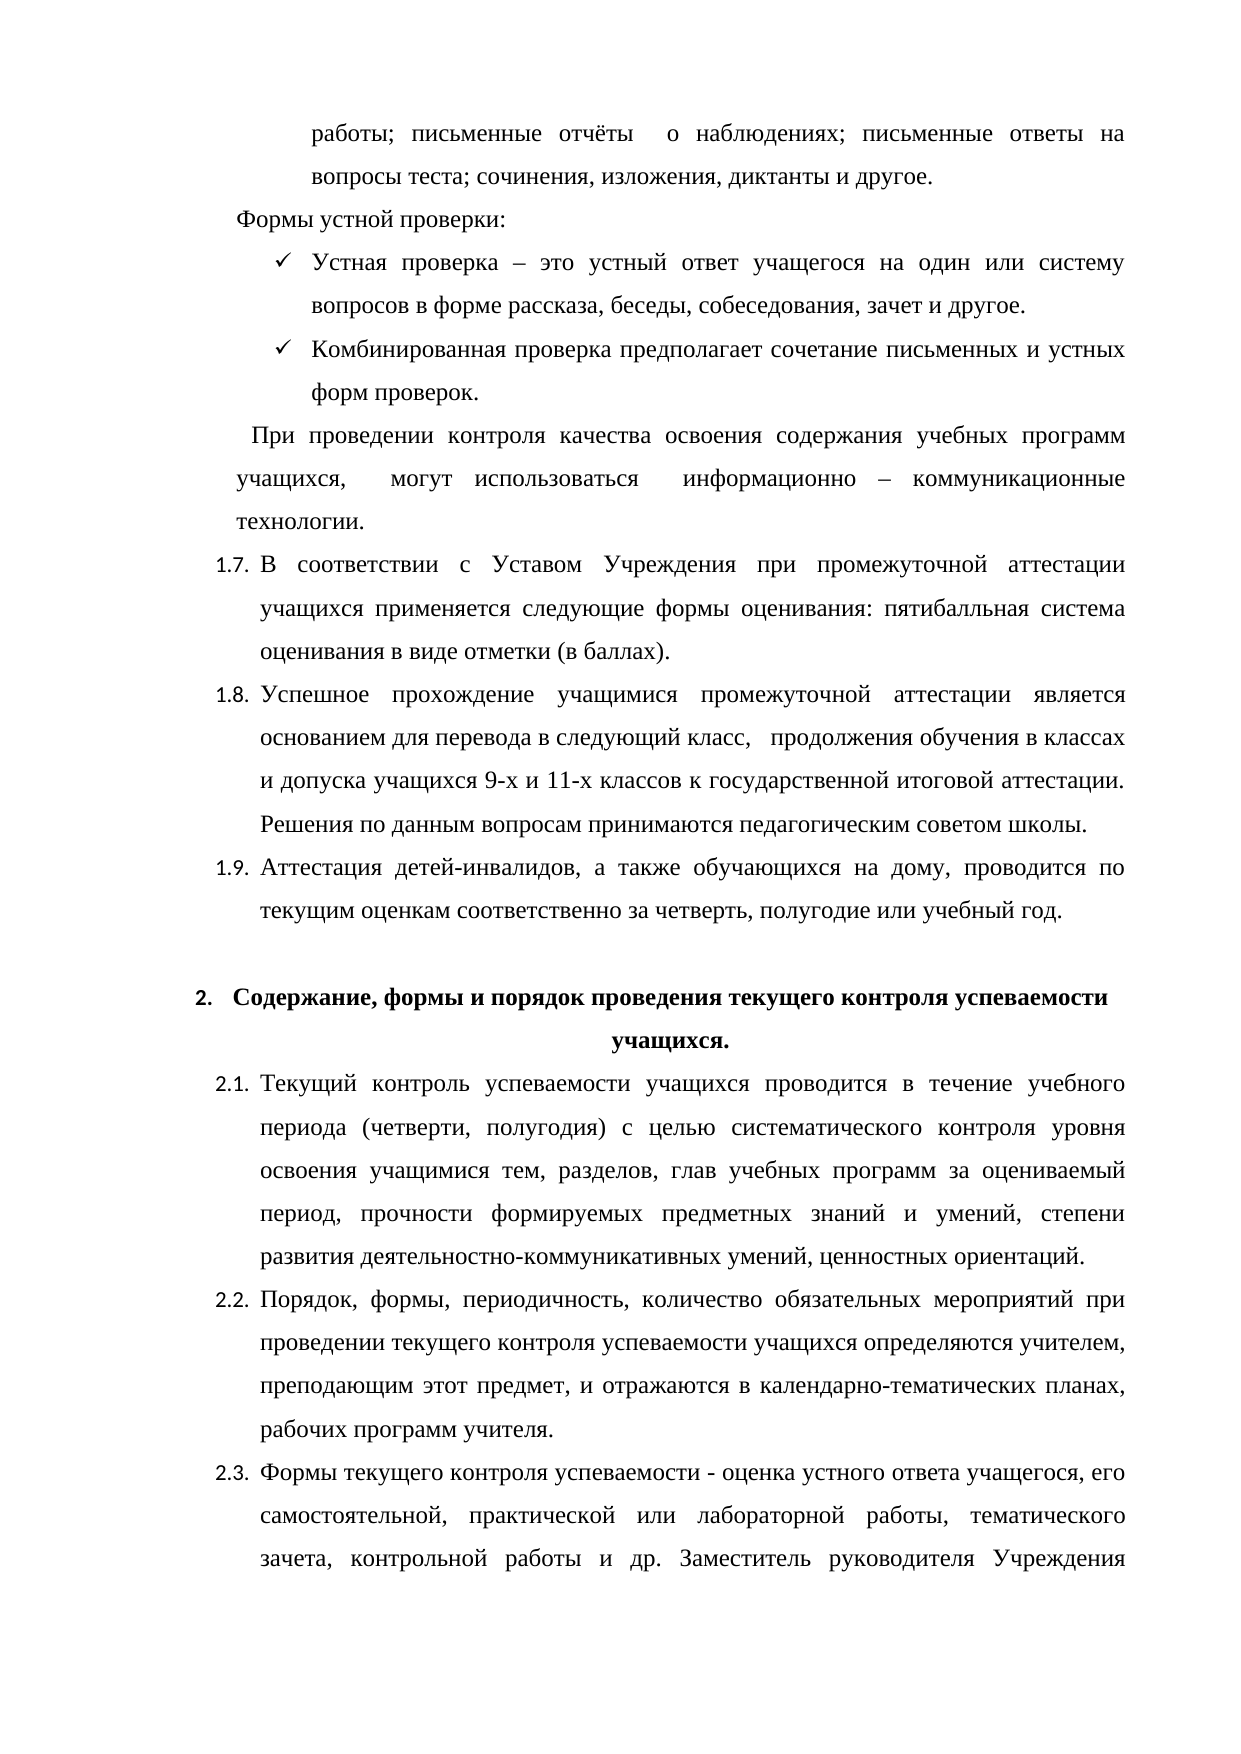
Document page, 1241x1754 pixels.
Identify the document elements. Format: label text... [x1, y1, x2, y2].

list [274, 118, 1126, 190]
list Содержание, формы и порядок проведения текущего контроля успеваемости учащихся. [177, 982, 1126, 1054]
list В соответствии с Уставом Учреждения при промежуточной аттестации учащихся применяется следующие формы оценивания: пятибалльная система оценивания в виде отметки (в баллах). [215, 549, 1126, 665]
list Комбинированная проверка предполагает сочетание письменных и устных форм проверок. [274, 334, 1126, 406]
list Устная проверка – это устный ответ учащегося на один или систему вопросов в форме рассказа, беседы, собеседования, зачет и другое. [274, 247, 1126, 319]
list Успешное прохождение учащимися промежуточной аттестации является основанием для перевода в следующий класс, продолжения обучения в классах и допуска учащихся 9-х и 11-х классов к государственной итоговой аттестации. Решения по данным вопросам принимаются педагогическим советом школы. [215, 679, 1126, 837]
list Текущий контроль успеваемости учащихся проводится в течение учебного периода (четверти, полугодия) с целью систематического контроля уровня освоения учащимися тем, разделов, глав учебных программ за оцениваемый период, прочности формируемых предметных знаний и умений, степени развития деятельностно-коммуникативных умений, ценностных ориентаций. [215, 1068, 1126, 1270]
list Аттестация детей-инвалидов, а также обучающихся на дому, проводится по текущим оценкам соответственно за четверть, полугодие или учебный год. [215, 852, 1126, 924]
text При проведении контроля качества освоения содержания учебных программ учащихся, могут использоваться информационно – коммуникационные технологии. [236, 420, 1126, 535]
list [215, 1457, 1126, 1572]
text Формы устной проверки: [177, 204, 1126, 233]
list Порядок, формы, периодичность, количество обязательных мероприятий при проведении текущего контроля успеваемости учащихся определяются учителем, преподающим этот предмет, и отражаются в календарно-тематических планах, рабочих программ учителя. [215, 1284, 1126, 1442]
